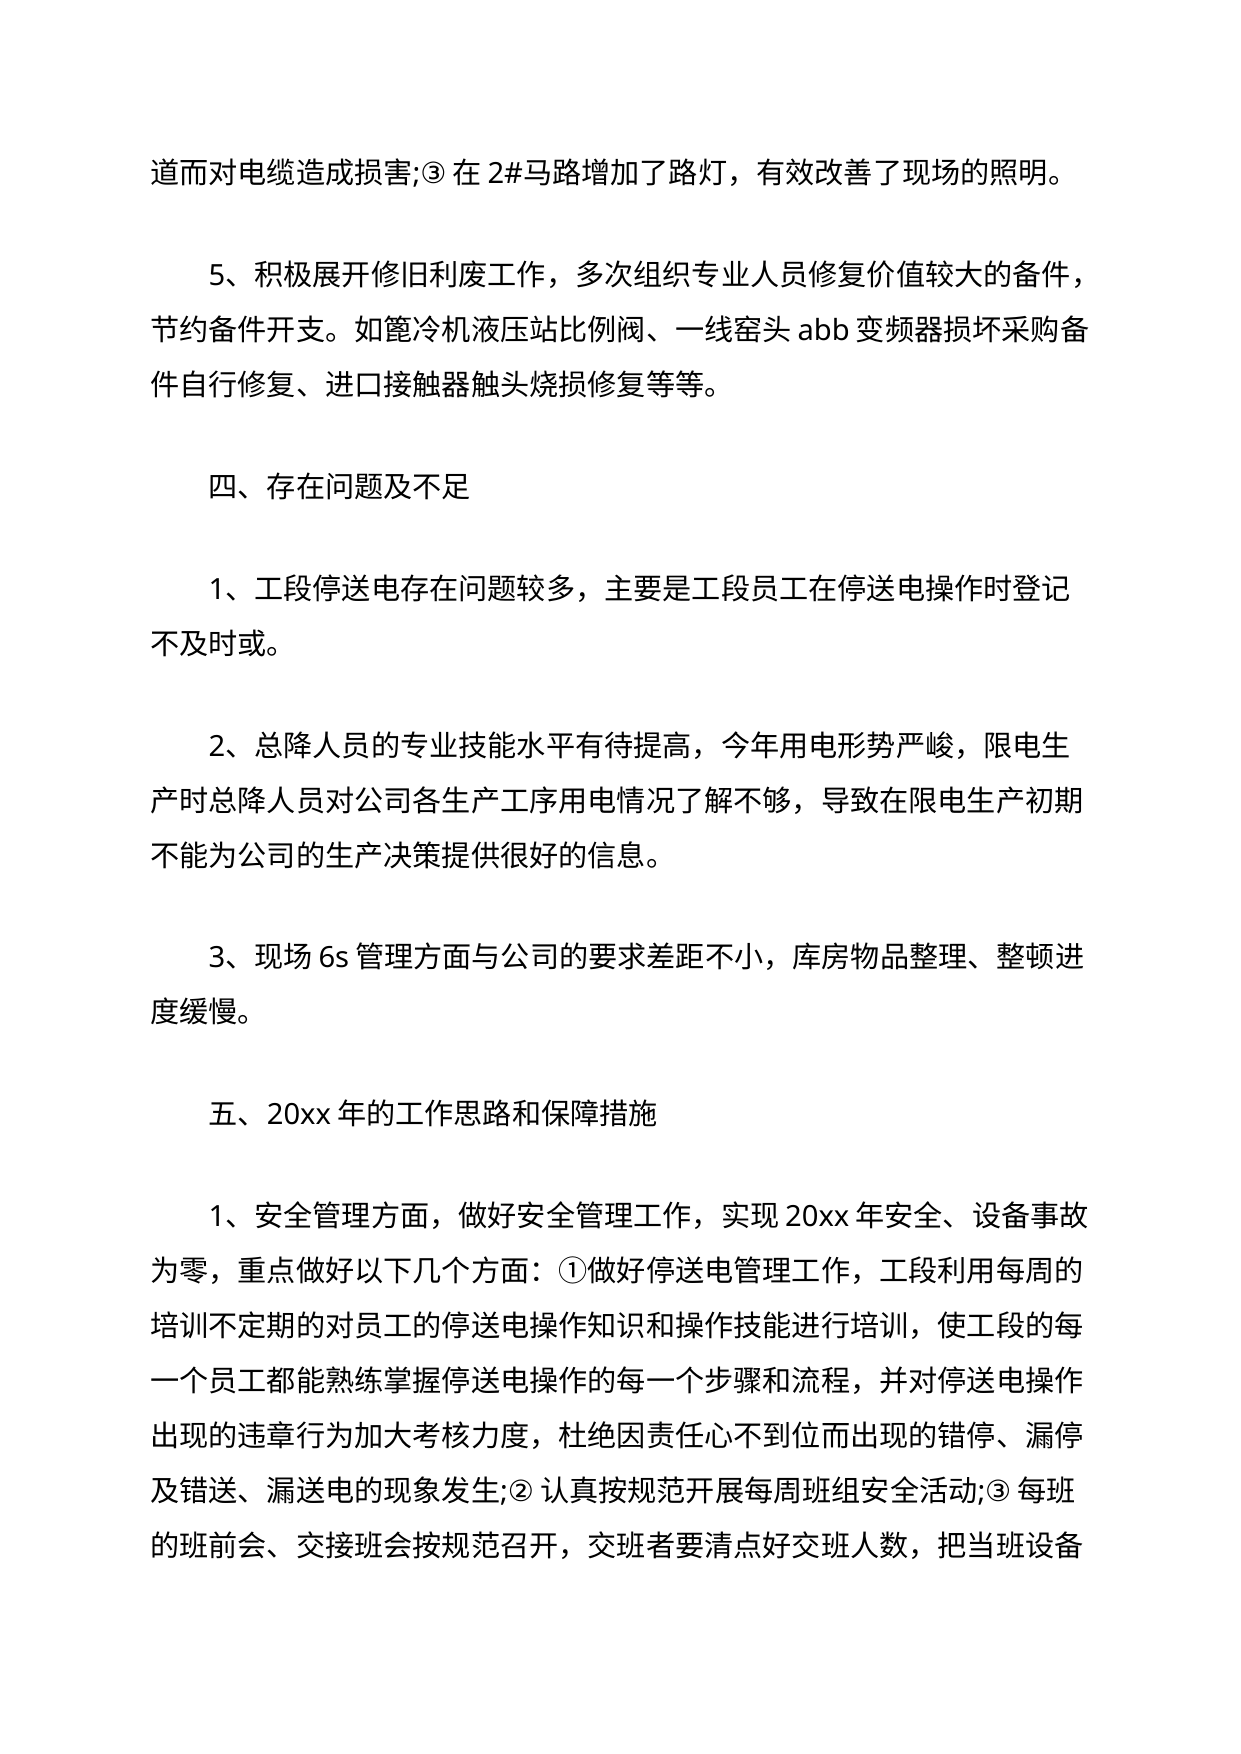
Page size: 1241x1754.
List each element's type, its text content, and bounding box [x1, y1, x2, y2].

text 五、20xx年的工作思路和保障措施 [150, 1091, 1090, 1133]
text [150, 1193, 1090, 1564]
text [150, 150, 1090, 192]
text 1、工段停送电存在问题较多，主要是工段员工在停送电操作时登记不及时或。 [150, 566, 1090, 663]
text 2、总降人员的专业技能水平有待提高，今年用电形势严峻，限电生产时总降人员对公司各生产工序用电情况了解不够，导致在限电生产初期不能为公司的生产决策提供很好的信息。 [150, 722, 1090, 874]
text 3、现场6s管理方面与公司的要求差距不小，库房物品整理、整顿进度缓慢。 [150, 934, 1090, 1031]
text 5、积极展开修旧利废工作，多次组织专业人员修复价值较大的备件，节约备件开支。如篦冷机液压站比例阀、一线窑头abb变频器损坏采购备件自行修复、进口接触器触头烧损修复等等。 [150, 252, 1090, 404]
text 四、存在问题及不足 [150, 464, 1090, 506]
